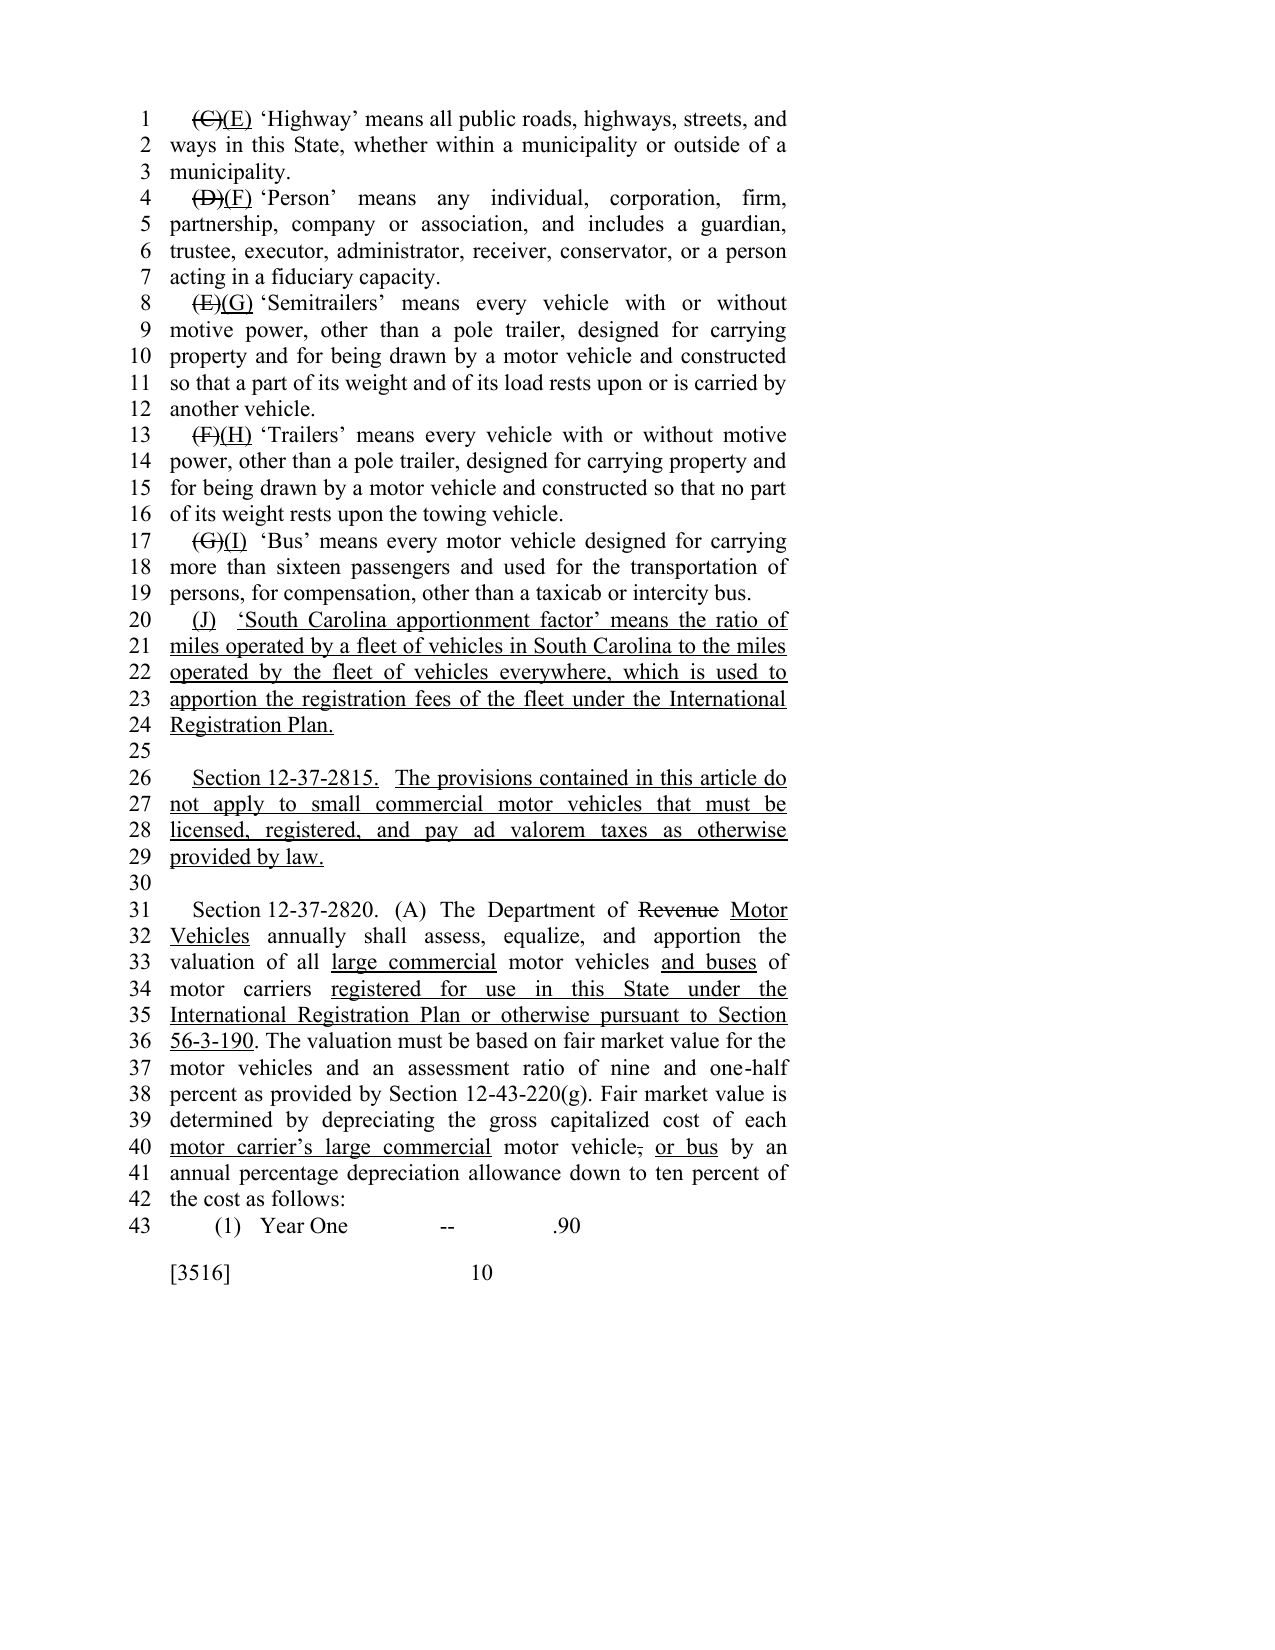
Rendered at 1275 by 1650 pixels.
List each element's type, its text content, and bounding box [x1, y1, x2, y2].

text (J) ‘South Carolina apportionment factor’ means the ratio of miles operated by a fleet of vehicles in South Carolina to the miles operated by the fleet of vehicles everywhere, which is used to apportion the registration fees of the fleet under the International Registration Plan. [169, 709, 787, 737]
text (J) ‘South Carolina apportionment factor’ means the ratio of miles operated by a fleet of vehicles in South Carolina to the miles operated by the fleet of vehicles everywhere, which is used to apportion the registration fees of the fleet under the International Registration Plan. [169, 606, 787, 655]
text Section 12-37-2815. The provisions contained in this article do not apply to small commercial motor vehicles that must be licensed, registered, and pay ad valorem taxes as otherwise provided by law. [169, 840, 787, 869]
text (1) Year One -- .90 [169, 1212, 787, 1238]
text Section 12-37-2815. The provisions contained in this article do not apply to small commercial motor vehicles that must be licensed, registered, and pay ad valorem taxes as otherwise provided by law. [169, 814, 787, 839]
text Section 12-37-2820. (A) The Department of Revenue Motor Vehicles annually shall assess, equalize, and apportion the valuation of all large commercial motor vehicles and buses of motor carriers registered for use in this State under the International Registration Plan or otherwise pursuant to Section 56-3-190. The valuation must be based on fair market value for the motor vehicles and an assessment ratio of nine and one-half percent as provided by Section 12-43-220(g). Fair market value is determined by depreciating the gross capitalized cost of each motor carrier’s large commercial motor vehicle, or bus by an annual percentage depreciation allowance down to ten percent of the cost as follows: [169, 1025, 787, 1212]
text (F)(H) ‘Trailers’ means every vehicle with or without motive power, other than a pole trailer, designed for carrying property and for being drawn by a motor vehicle and constructed so that no part of its weight rests upon the towing vehicle. [169, 421, 787, 527]
text Section 12-37-2820. (A) The Department of Revenue Motor Vehicles annually shall assess, equalize, and apportion the valuation of all large commercial motor vehicles and buses of motor carriers registered for use in this State under the International Registration Plan or otherwise pursuant to Section 56-3-190. The valuation must be based on fair market value for the motor vehicles and an assessment ratio of nine and one-half percent as provided by Section 12-43-220(g). Fair market value is determined by depreciating the gross capitalized cost of each motor carrier’s large commercial motor vehicle, or bus by an annual percentage depreciation allowance down to ten percent of the cost as follows: [169, 896, 787, 1024]
text (E)(G) ‘Semitrailers’ means every vehicle with or without motive power, other than a pole trailer, designed for carrying property and for being drawn by a motor vehicle and constructed so that a part of its weight and of its load rests upon or is carried by another vehicle. [169, 289, 787, 421]
text (D)(F) ‘Person’ means any individual, corporation, firm, partnership, company or association, and includes a guardian, trustee, executor, administrator, receiver, conservator, or a person acting in a fiduciary capacity. [169, 184, 787, 289]
text (C)(E) ‘Highway’ means all public roads, highways, streets, and ways in this State, whether within a municipality or outside of a municipality. [169, 105, 787, 184]
text Section 12-37-2815. The provisions contained in this article do not apply to small commercial motor vehicles that must be licensed, registered, and pay ad valorem taxes as otherwise provided by law. [169, 764, 787, 813]
text (G)(I) ‘Bus’ means every motor vehicle designed for carrying more than sixteen passengers and used for the transportation of persons, for compensation, other than a taxicab or intercity bus. [169, 527, 787, 606]
